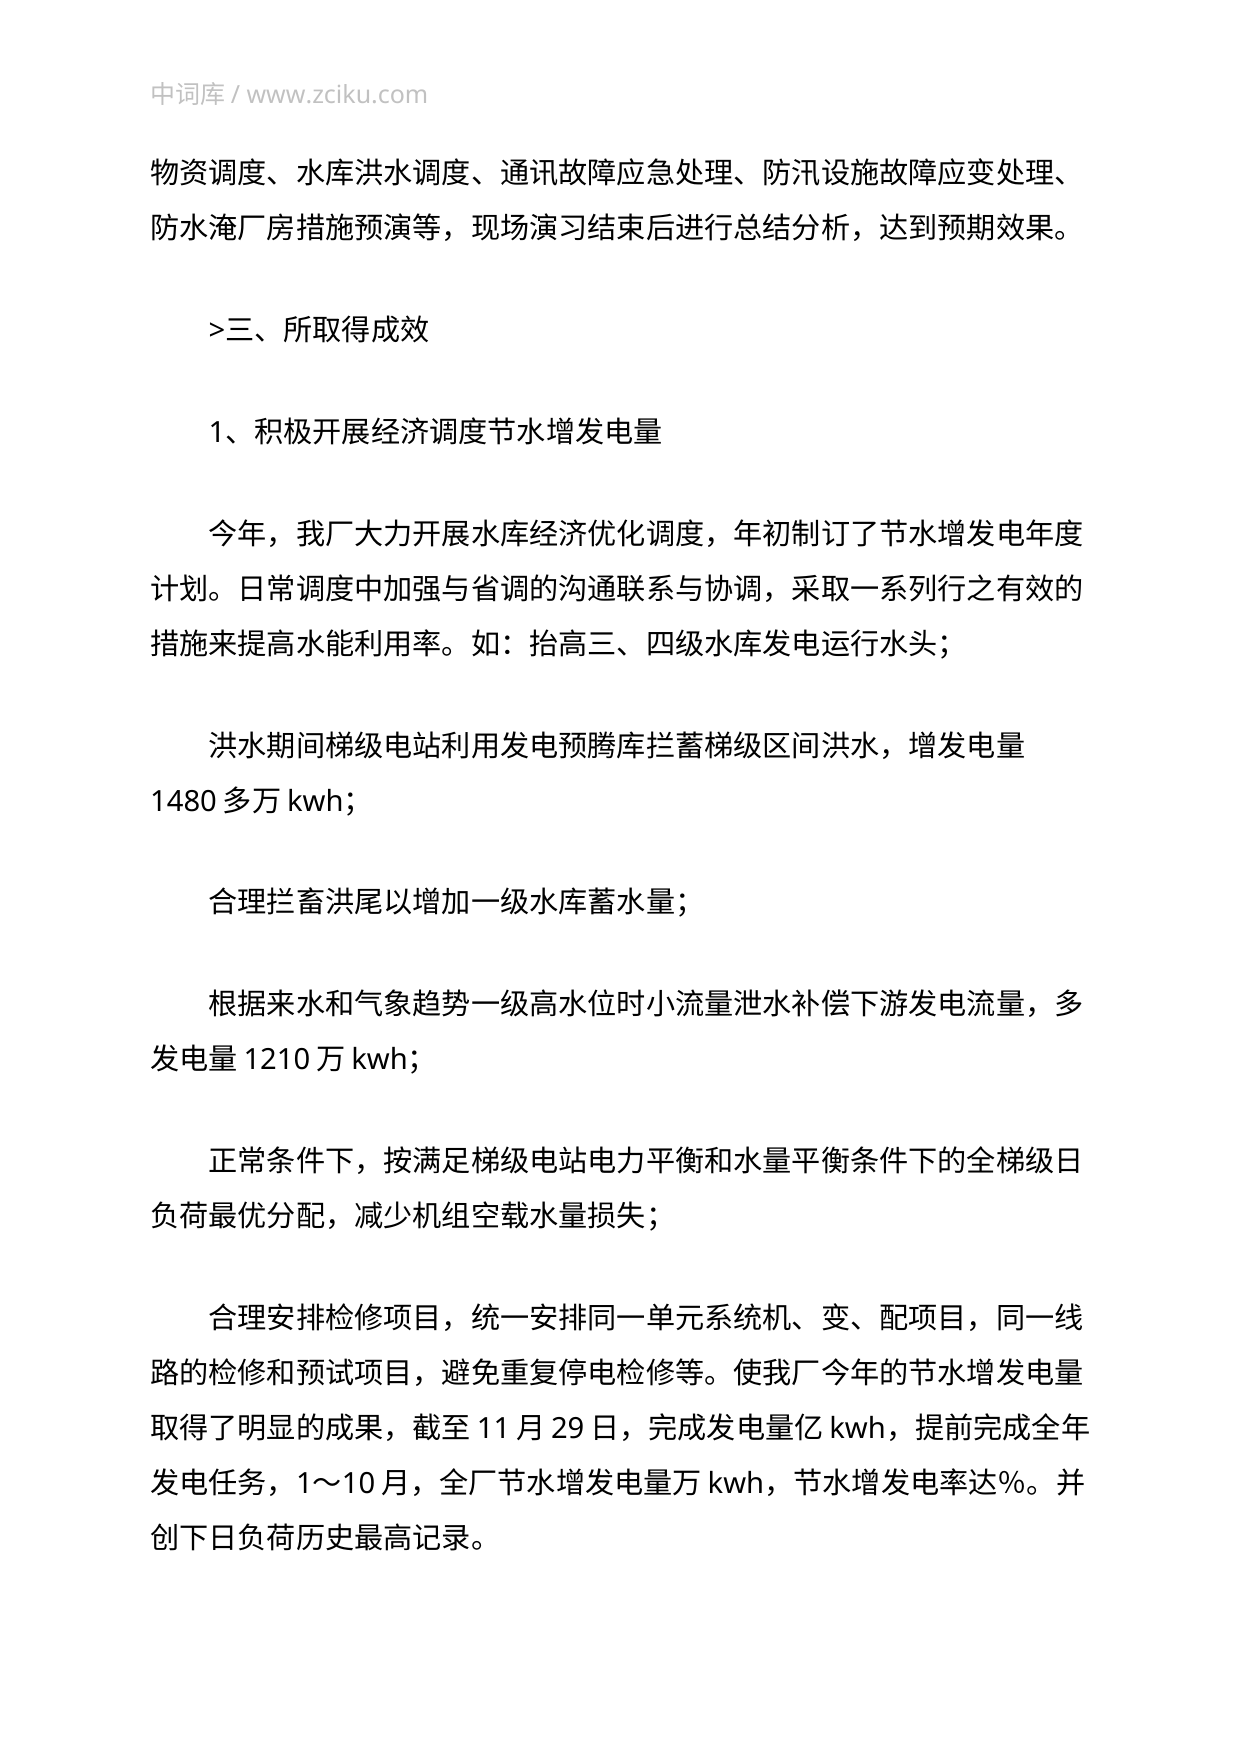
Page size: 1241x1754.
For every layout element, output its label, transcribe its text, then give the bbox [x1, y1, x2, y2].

text 合理安排检修项目，统一安排同一单元系统机、变、配项目，同一线路的检修和预试项目，避免重复停电检修等。使我厂今年的节水增发电量取得了明显的成果，截至11月29日，完成发电量亿kwh，提前完成全年发电任务，1～10月，全厂节水增发电量万kwh，节水增发电率达％。并创下日负荷历史最高记录。 [150, 1294, 1090, 1556]
text >三、所取得成效 [150, 307, 1090, 349]
text 根据来水和气象趋势一级高水位时小流量泄水补偿下游发电流量，多发电量1210万kwh； [150, 981, 1090, 1078]
text 洪水期间梯级电站利用发电预腾库拦蓄梯级区间洪水，增发电量1480多万kwh； [150, 722, 1090, 819]
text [150, 150, 1090, 247]
text 正常条件下，按满足梯级电站电力平衡和水量平衡条件下的全梯级日负荷最优分配，减少机组空载水量损失； [150, 1138, 1090, 1235]
text 今年，我厂大力开展水库经济优化调度，年初制订了节水增发电年度计划。日常调度中加强与省调的沟通联系与协调，采取一系列行之有效的措施来提高水能利用率。如：抬高三、四级水库发电运行水头； [150, 511, 1090, 663]
text 1、积极开展经济调度节水增发电量 [150, 409, 1090, 451]
text 合理拦畜洪尾以增加一级水库蓄水量； [150, 879, 1090, 921]
